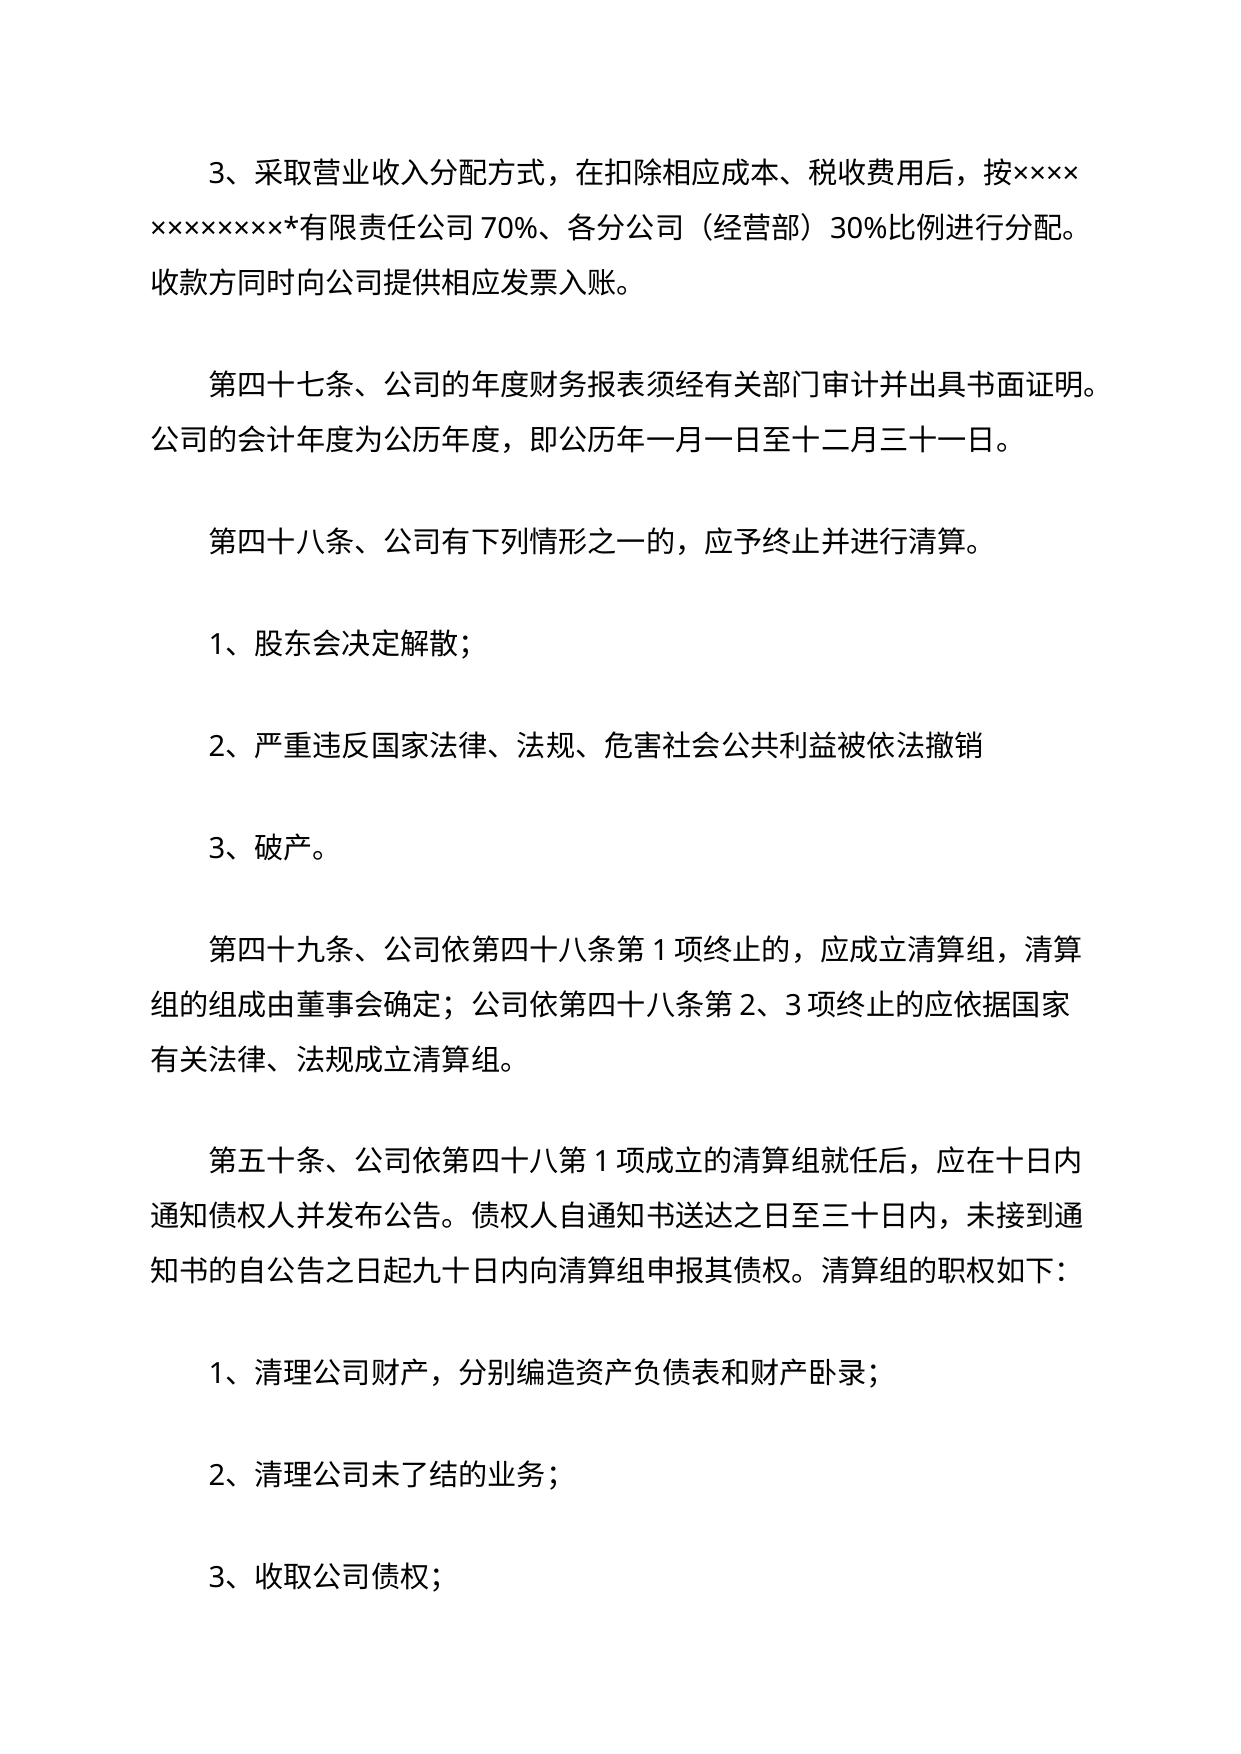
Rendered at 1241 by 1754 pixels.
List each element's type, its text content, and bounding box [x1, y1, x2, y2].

text 2、清理公司未了结的业务； [150, 1452, 1090, 1494]
text 2、严重违反国家法律、法规、危害社会公共利益被依法撤销 [150, 722, 1090, 764]
text 1、股东会决定解散； [150, 620, 1090, 663]
text 第五十条、公司依第四十八第1项成立的清算组就任后，应在十日内通知债权人并发布公告。债权人自通知书送达之日至三十日内，未接到通知书的自公告之日起九十日内向清算组申报其债权。清算组的职权如下： [150, 1138, 1090, 1290]
text 第四十九条、公司依第四十八条第1项终止的，应成立清算组，清算组的组成由董事会确定；公司依第四十八条第2、3项终止的应依据国家有关法律、法规成立清算组。 [150, 926, 1090, 1078]
text 3、收取公司债权； [150, 1553, 1090, 1596]
text 3、破产。 [150, 824, 1090, 867]
text 3、采取营业收入分配方式，在扣除相应成本、税收费用后，按××××××××××××*有限责任公司70%、各分公司（经营部）30%比例进行分配。收款方同时向公司提供相应发票入账。 [150, 150, 1090, 302]
text 第四十七条、公司的年度财务报表须经有关部门审计并出具书面证明。公司的会计年度为公历年度，即公历年一月一日至十二月三十一日。 [150, 362, 1090, 459]
text 第四十八条、公司有下列情形之一的，应予终止并进行清算。 [150, 518, 1090, 561]
text 1、清理公司财产，分别编造资产负债表和财产卧录； [150, 1349, 1090, 1392]
